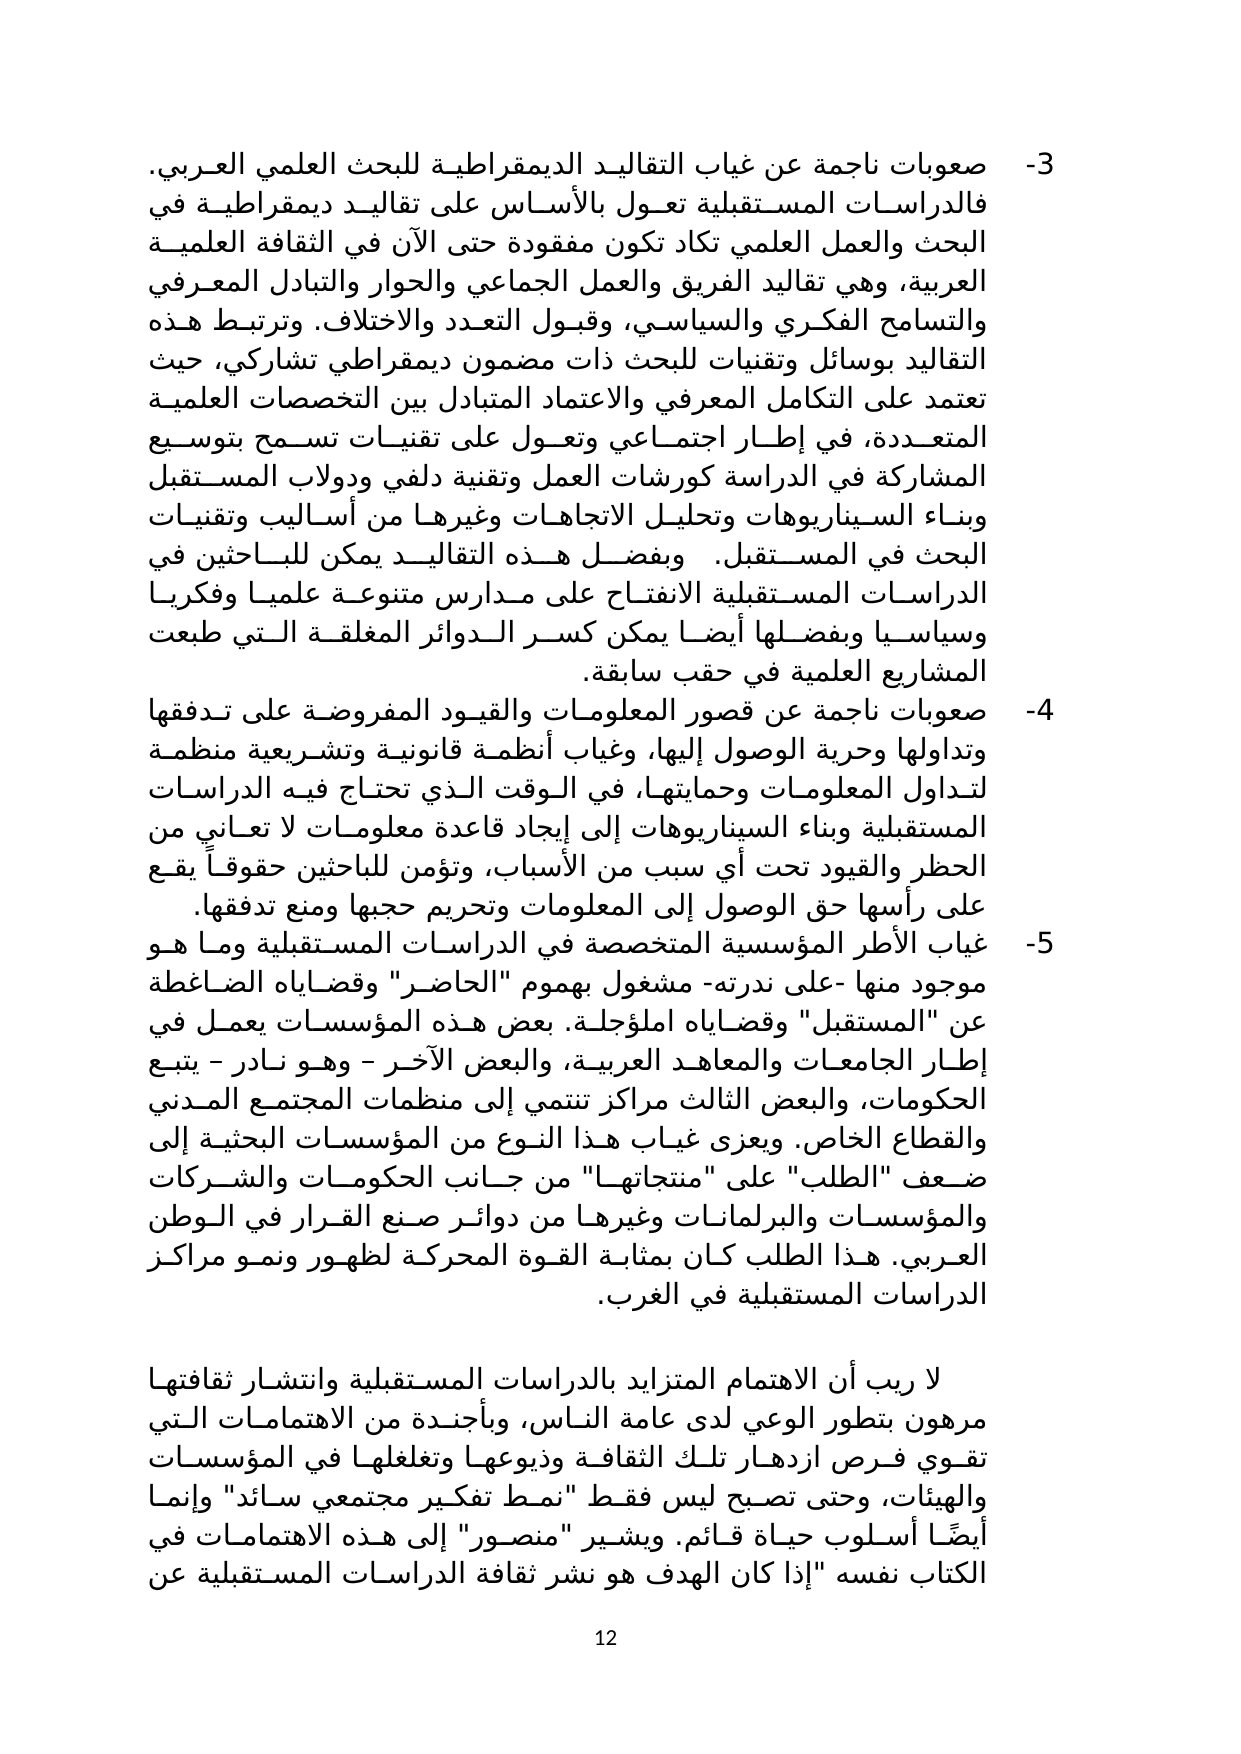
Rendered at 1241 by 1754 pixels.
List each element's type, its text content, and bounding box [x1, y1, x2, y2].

list صعوبات ناجمة عن قصور المعلومات والقيود المفروضة على تدفقها وتداولها وحرية الوصول إليها، وغياب أنظمة قانونية وتشريعية منظمة لتداول المعلومات وحمايتها، في الوقت الذي تحتاج فيه الدراسات المستقبلية وبناء السيناريوهات إلى إيجاد قاعدة معلومات لا تعاني من الحظر والقيود تحت أي سبب من الأسباب، وتؤمن للباحثين حقوقاً يقع على رأسها حق الوصول إلى المعلومات وتحريم حجبها ومنع تدفقها. [148, 693, 1026, 922]
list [148, 1362, 988, 1591]
list غياب الأطر المؤسسية المتخصصة في الدراسات المستقبلية وما هو موجود منها -على ندرته- مشغول بهموم "الحاضر" وقضاياه الضاغطة عن "المستقبل" وقضاياه املؤجلة. بعض هذه المؤسسات يعمل في إطار الجامعات والمعاهد العربية، والبعض الآخر – وهو نادر – يتبع الحكومات، والبعض الثالث مراكز تنتمي إلى منظمات المجتمع المدني والقطاع الخاص. ويعزى غياب هذا النوع من المؤسسات البحثية إلى ضعف "الطلب" على "منتجاتها" من جانب الحكومات والشركات والمؤسسات والبرلمانات وغيرها من دوائر صنع القرار في الوطن العربي. هذا الطلب كان بمثابة القوة المحركة لظهور ونمو مراكز الدراسات المستقبلية في الغرب. [148, 927, 1026, 1311]
list صعوبات ناجمة عن غياب التقاليد الديمقراطية للبحث العلمي العربي. فالدراسات المستقبلية تعول بالأساس على تقاليد ديمقراطية في البحث والعمل العلمي تكاد تكون مفقودة حتى الآن في الثقافة العلمية العربية، وهي تقاليد الفريق والعمل الجماعي والحوار والتبادل المعرفي والتسامح الفكري والسياسي، وقبول التعدد والاختلاف. وترتبط هذه التقاليد بوسائل وتقنيات للبحث ذات مضمون ديمقراطي تشاركي، حيث تعتمد على التكامل المعرفي والاعتماد المتبادل بين التخصصات العلمية المتعددة، في إطار اجتماعي وتعول على تقنيات تسمح بتوسيع المشاركة في الدراسة كورشات العمل وتقنية دلفي ودولاب المستقبل وبناء السيناريوهات وتحليل الاتجاهات وغيرها من أساليب وتقنيات البحث في المستقبل. وبفضل هذه التقاليد يمكن للباحثين في الدراسات المستقبلية الانفتاح على مدارس متنوعة علميا وفكريا وسياسيا وبفضلها أيضا يمكن كسر الدوائر المغلقة التي طبعت المشاريع العلمية في حقب سابقة. [148, 148, 1026, 688]
